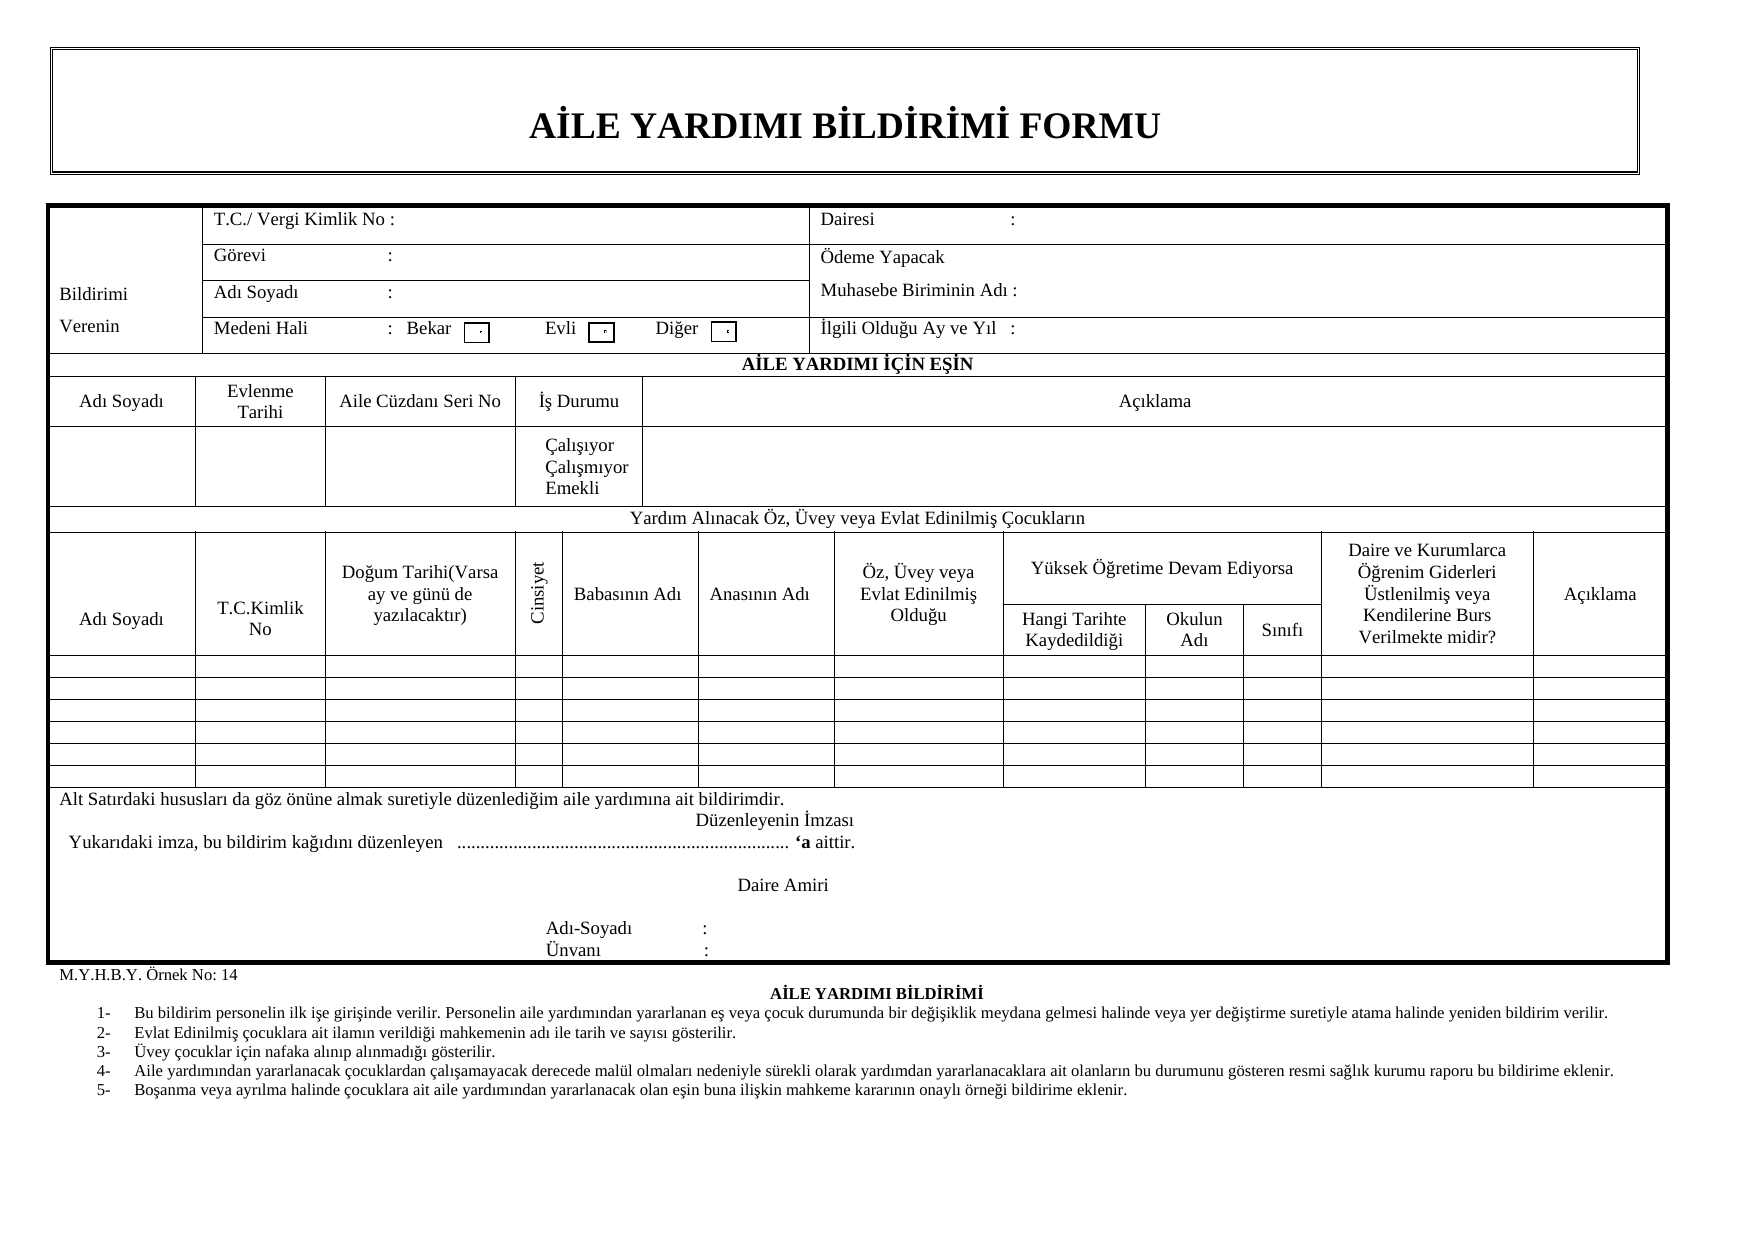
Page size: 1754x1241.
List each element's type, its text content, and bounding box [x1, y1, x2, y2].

table_cell [835, 766, 1003, 787]
table_header T.C./ Vergi Kimlik No : [203, 208, 809, 244]
table_cell [50, 744, 195, 765]
table_cell Medeni Hali : Bekar Evli Diğer [203, 318, 809, 353]
table_cell [1244, 722, 1321, 743]
table_header Bildirimi Verenin [50, 208, 202, 353]
table_cell [326, 678, 515, 699]
table_cell T.C.Kimlik No [196, 533, 325, 655]
list Aile yardımından yararlanacak çocuklardan çalışamayacak derecede malül olmaları nedeniyle sürekli olarak yardımdan yararlanacaklara ait olanların bu durumunu gösteren resmi sağlık kurumu raporu bu bildirime eklenir. [97, 1061, 1695, 1080]
table_cell [196, 700, 325, 721]
table_cell [1244, 678, 1321, 699]
table_cell [563, 656, 698, 677]
table_cell [50, 427, 195, 506]
table_cell [516, 722, 562, 743]
table_cell [835, 722, 1003, 743]
table_cell [699, 766, 834, 787]
table_cell [516, 700, 562, 721]
table_cell Babasının Adı [563, 533, 698, 655]
table_cell Yardım Alınacak Öz, Üvey veya Evlat Edinilmiş Çocukların [50, 507, 1665, 531]
table_cell Cinsiyet [516, 533, 562, 655]
table_cell [516, 678, 562, 699]
table_cell [1244, 656, 1321, 677]
table_cell [1322, 656, 1533, 677]
table_cell Hangi Tarihte Kaydedildiği [1004, 605, 1145, 655]
table_cell [1534, 700, 1665, 721]
table_cell [835, 700, 1003, 721]
table_cell [1146, 722, 1243, 743]
table_cell [1004, 744, 1145, 765]
table_cell [1322, 700, 1533, 721]
list Üvey çocuklar için nafaka alınıp alınmadığı gösterilir. [97, 1042, 1695, 1061]
table_cell [835, 678, 1003, 699]
table_cell [699, 656, 834, 677]
table_cell [50, 656, 195, 677]
table_cell [563, 700, 698, 721]
table_cell [699, 700, 834, 721]
table_cell [1322, 744, 1533, 765]
table_cell [50, 678, 195, 699]
table_cell [50, 766, 195, 787]
table_cell [699, 744, 834, 765]
table_cell [516, 656, 562, 677]
table_cell [196, 427, 325, 506]
table_cell [1244, 766, 1321, 787]
table_cell [1004, 766, 1145, 787]
table_cell [326, 656, 515, 677]
table_cell [643, 427, 1665, 506]
table_cell [50, 722, 195, 743]
table_cell [1146, 678, 1243, 699]
table_cell [699, 722, 834, 743]
table_cell [563, 766, 698, 787]
table_cell [326, 766, 515, 787]
table_cell [326, 700, 515, 721]
table_cell [1146, 656, 1243, 677]
table_cell [563, 678, 698, 699]
table_cell Daire ve Kurumlarca Öğrenim Giderleri Üstlenilmiş veya Kendilerine Burs Verilmekte midir? [1322, 533, 1533, 655]
table_cell Açıklama [1534, 533, 1665, 655]
list Bu bildirim personelin ilk işe girişinde verilir. Personelin aile yardımından yararlanan eş veya çocuk durumunda bir değişiklik meydana gelmesi halinde veya yer değiştirme suretiyle atama halinde yeniden bildirim verilir. [97, 1003, 1695, 1022]
table_cell [1146, 744, 1243, 765]
table_cell Anasının Adı [699, 533, 834, 655]
table_cell [1004, 678, 1145, 699]
table_cell Görevi : [203, 245, 809, 280]
table_cell [1534, 656, 1665, 677]
table_cell [563, 744, 698, 765]
table_cell [563, 722, 698, 743]
table_cell [326, 744, 515, 765]
table_cell [196, 656, 325, 677]
table_cell [1322, 722, 1533, 743]
table_cell AİLE YARDIMI İÇİN EŞİN [50, 354, 1665, 376]
table_cell İlgili Olduğu Ay ve Yıl : [810, 318, 1665, 353]
table_cell [835, 744, 1003, 765]
table_cell Adı Soyadı [50, 533, 195, 655]
table_cell [516, 766, 562, 787]
table_cell Aile Cüzdanı Seri No [326, 377, 515, 426]
table_header Dairesi : [810, 208, 1665, 244]
table_cell Doğum Tarihi(Varsa ay ve günü de yazılacaktır) [326, 533, 515, 655]
table_cell [699, 678, 834, 699]
table_cell Sınıfı [1244, 605, 1321, 655]
table_cell [1004, 722, 1145, 743]
table_cell Alt Satırdaki hususları da göz önüne almak suretiyle düzenlediğim aile yardımına ait bildirimdir. Düzenleyenin İmzası Yukarıdaki imza, bu bildirim kağıdını düzenleyen ....................................................................... ‘a aittir. Daire Amiri Adı-Soyadı : Ünvanı : [50, 788, 1665, 960]
table_cell  Çalışıyor  Çalışmıyor  Emekli [516, 427, 642, 506]
table_cell [196, 766, 325, 787]
table_cell [50, 700, 195, 721]
table_cell [835, 656, 1003, 677]
table_cell [196, 678, 325, 699]
table_cell [1322, 766, 1533, 787]
table_cell Yüksek Öğretime Devam Ediyorsa [1004, 533, 1321, 603]
table_cell Açıklama [643, 377, 1665, 426]
table_cell [326, 427, 515, 506]
table_cell [196, 744, 325, 765]
table_cell [1534, 678, 1665, 699]
table_cell Adı Soyadı : [203, 281, 809, 316]
table_cell [1322, 678, 1533, 699]
table_cell Öz, Üvey veya Evlat Edinilmiş Olduğu [835, 533, 1003, 655]
text AİLE YARDIMI BİLDİRİMİ [59, 984, 1695, 1003]
table_cell [326, 722, 515, 743]
table_cell [1534, 722, 1665, 743]
text M.Y.H.B.Y. Örnek No: 14 [59, 965, 1695, 984]
table_cell [1146, 700, 1243, 721]
table_cell [1004, 700, 1145, 721]
table_cell Ödeme Yapacak Muhasebe Biriminin Adı : [810, 245, 1665, 316]
table_cell Evlenme Tarihi [196, 377, 325, 426]
table_cell [1004, 656, 1145, 677]
table_cell [196, 722, 325, 743]
list Boşanma veya ayrılma halinde çocuklara ait aile yardımından yararlanacak olan eşin buna ilişkin mahkeme kararının onaylı örneği bildirime eklenir. [97, 1080, 1695, 1099]
table_cell [516, 744, 562, 765]
table_cell [1244, 744, 1321, 765]
table_cell Adı Soyadı [50, 377, 195, 426]
table_cell [1534, 744, 1665, 765]
table_cell İş Durumu [516, 377, 642, 426]
table_cell Okulun Adı [1146, 605, 1243, 655]
table_cell [1244, 700, 1321, 721]
table_cell [1534, 766, 1665, 787]
table_cell [1146, 766, 1243, 787]
list Evlat Edinilmiş çocuklara ait ilamın verildiği mahkemenin adı ile tarih ve sayısı gösterilir. [97, 1022, 1695, 1042]
